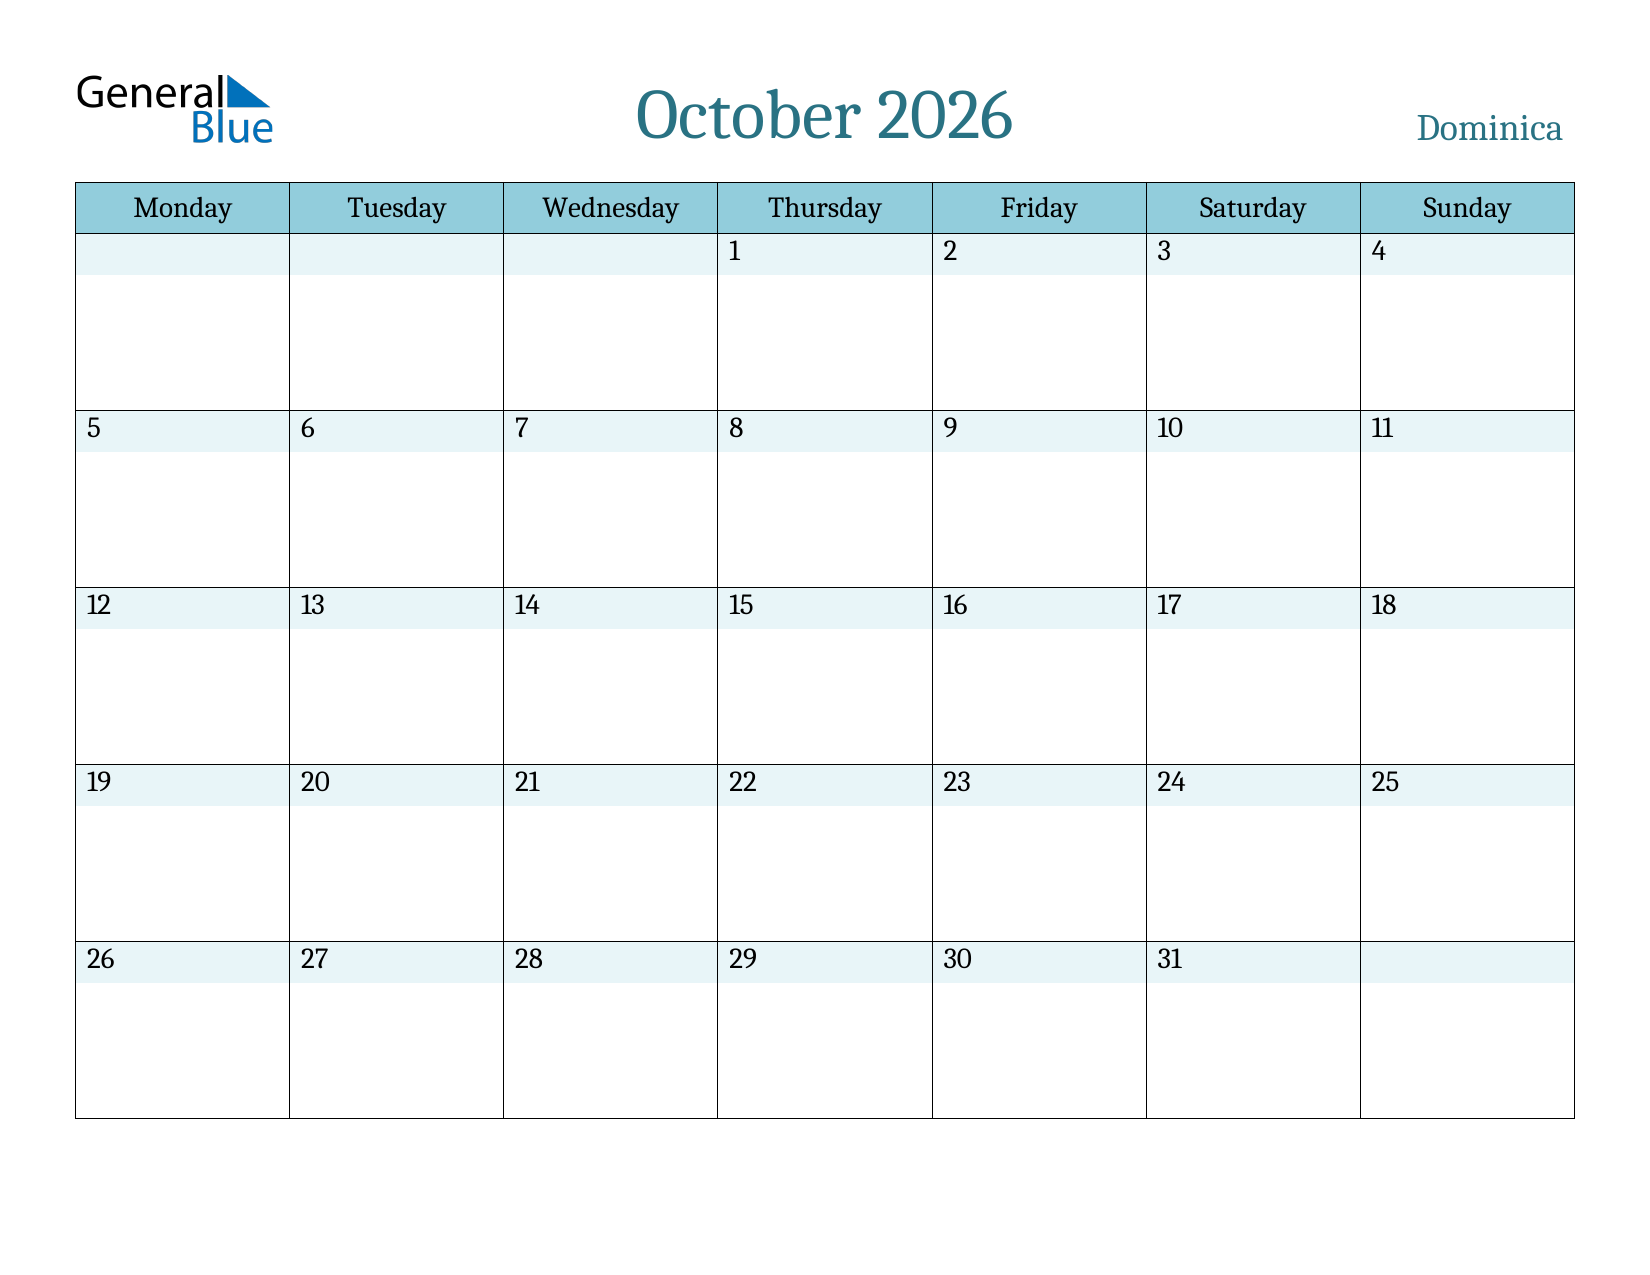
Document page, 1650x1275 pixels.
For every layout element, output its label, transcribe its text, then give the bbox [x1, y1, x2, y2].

table_cell [1361, 452, 1574, 587]
table_cell [290, 983, 503, 1118]
table_cell [504, 806, 717, 941]
table_cell 15 [718, 588, 932, 629]
table_cell [1147, 275, 1360, 410]
table_cell [1361, 983, 1574, 1118]
table_cell 31 [1147, 942, 1360, 983]
table_cell 2 [933, 234, 1146, 275]
table_cell [1361, 629, 1574, 764]
table_cell [504, 983, 717, 1118]
table_cell [76, 983, 289, 1118]
table_cell [290, 806, 503, 941]
table_cell [1147, 806, 1360, 941]
table_cell [718, 275, 932, 410]
table_cell [504, 275, 717, 410]
table_cell 12 [76, 588, 289, 629]
table_cell Sunday [1361, 183, 1574, 233]
table_cell [933, 452, 1146, 587]
table_header Dominica [1146, 75, 1574, 182]
table_cell 7 [504, 411, 717, 452]
table_cell 5 [76, 411, 289, 452]
table_header [76, 75, 503, 182]
table_cell 26 [76, 942, 289, 983]
table_cell [504, 629, 717, 764]
table_cell [76, 234, 289, 275]
table_cell Tuesday [290, 183, 503, 233]
table_cell [290, 275, 503, 410]
table_cell [76, 629, 289, 764]
table_cell 23 [933, 765, 1146, 806]
table_cell [933, 275, 1146, 410]
table_cell [1147, 983, 1360, 1118]
table_cell Thursday [718, 183, 932, 233]
table_cell [933, 983, 1146, 1118]
table_cell [718, 806, 932, 941]
table_cell [76, 806, 289, 941]
table_cell 13 [290, 588, 503, 629]
table_cell 16 [933, 588, 1146, 629]
table_cell 28 [504, 942, 717, 983]
table_cell 4 [1361, 234, 1574, 275]
table_cell [718, 983, 932, 1118]
table_cell [504, 234, 717, 275]
table_cell Friday [933, 183, 1146, 233]
table_cell [718, 629, 932, 764]
table_cell 6 [290, 411, 503, 452]
table_cell 29 [718, 942, 932, 983]
table_cell Wednesday [504, 183, 717, 233]
table_cell 22 [718, 765, 932, 806]
table_cell 17 [1147, 588, 1360, 629]
table_header October 2026 [504, 75, 1146, 182]
table_cell 30 [933, 942, 1146, 983]
table_cell [76, 275, 289, 410]
table_cell Saturday [1147, 183, 1360, 233]
table_cell 20 [290, 765, 503, 806]
table_cell [290, 452, 503, 587]
table_cell 8 [718, 411, 932, 452]
table_cell [1147, 452, 1360, 587]
table_cell 10 [1147, 411, 1360, 452]
table_cell [1361, 942, 1574, 983]
table_cell [504, 452, 717, 587]
table_cell [1361, 806, 1574, 941]
table_cell [76, 452, 289, 587]
table_cell 14 [504, 588, 717, 629]
table_cell [1361, 275, 1574, 410]
table_cell 24 [1147, 765, 1360, 806]
picture [77, 75, 273, 143]
table_cell [290, 234, 503, 275]
table_cell Monday [76, 183, 289, 233]
table_cell [718, 452, 932, 587]
table_cell 9 [933, 411, 1146, 452]
table_cell [933, 806, 1146, 941]
table_cell 21 [504, 765, 717, 806]
table_cell 27 [290, 942, 503, 983]
table_cell 19 [76, 765, 289, 806]
table_cell [1147, 629, 1360, 764]
table_cell 11 [1361, 411, 1574, 452]
table_cell 3 [1147, 234, 1360, 275]
table_cell [290, 629, 503, 764]
table_cell [933, 629, 1146, 764]
table_cell 18 [1361, 588, 1574, 629]
table_cell 25 [1361, 765, 1574, 806]
table_cell 1 [718, 234, 932, 275]
